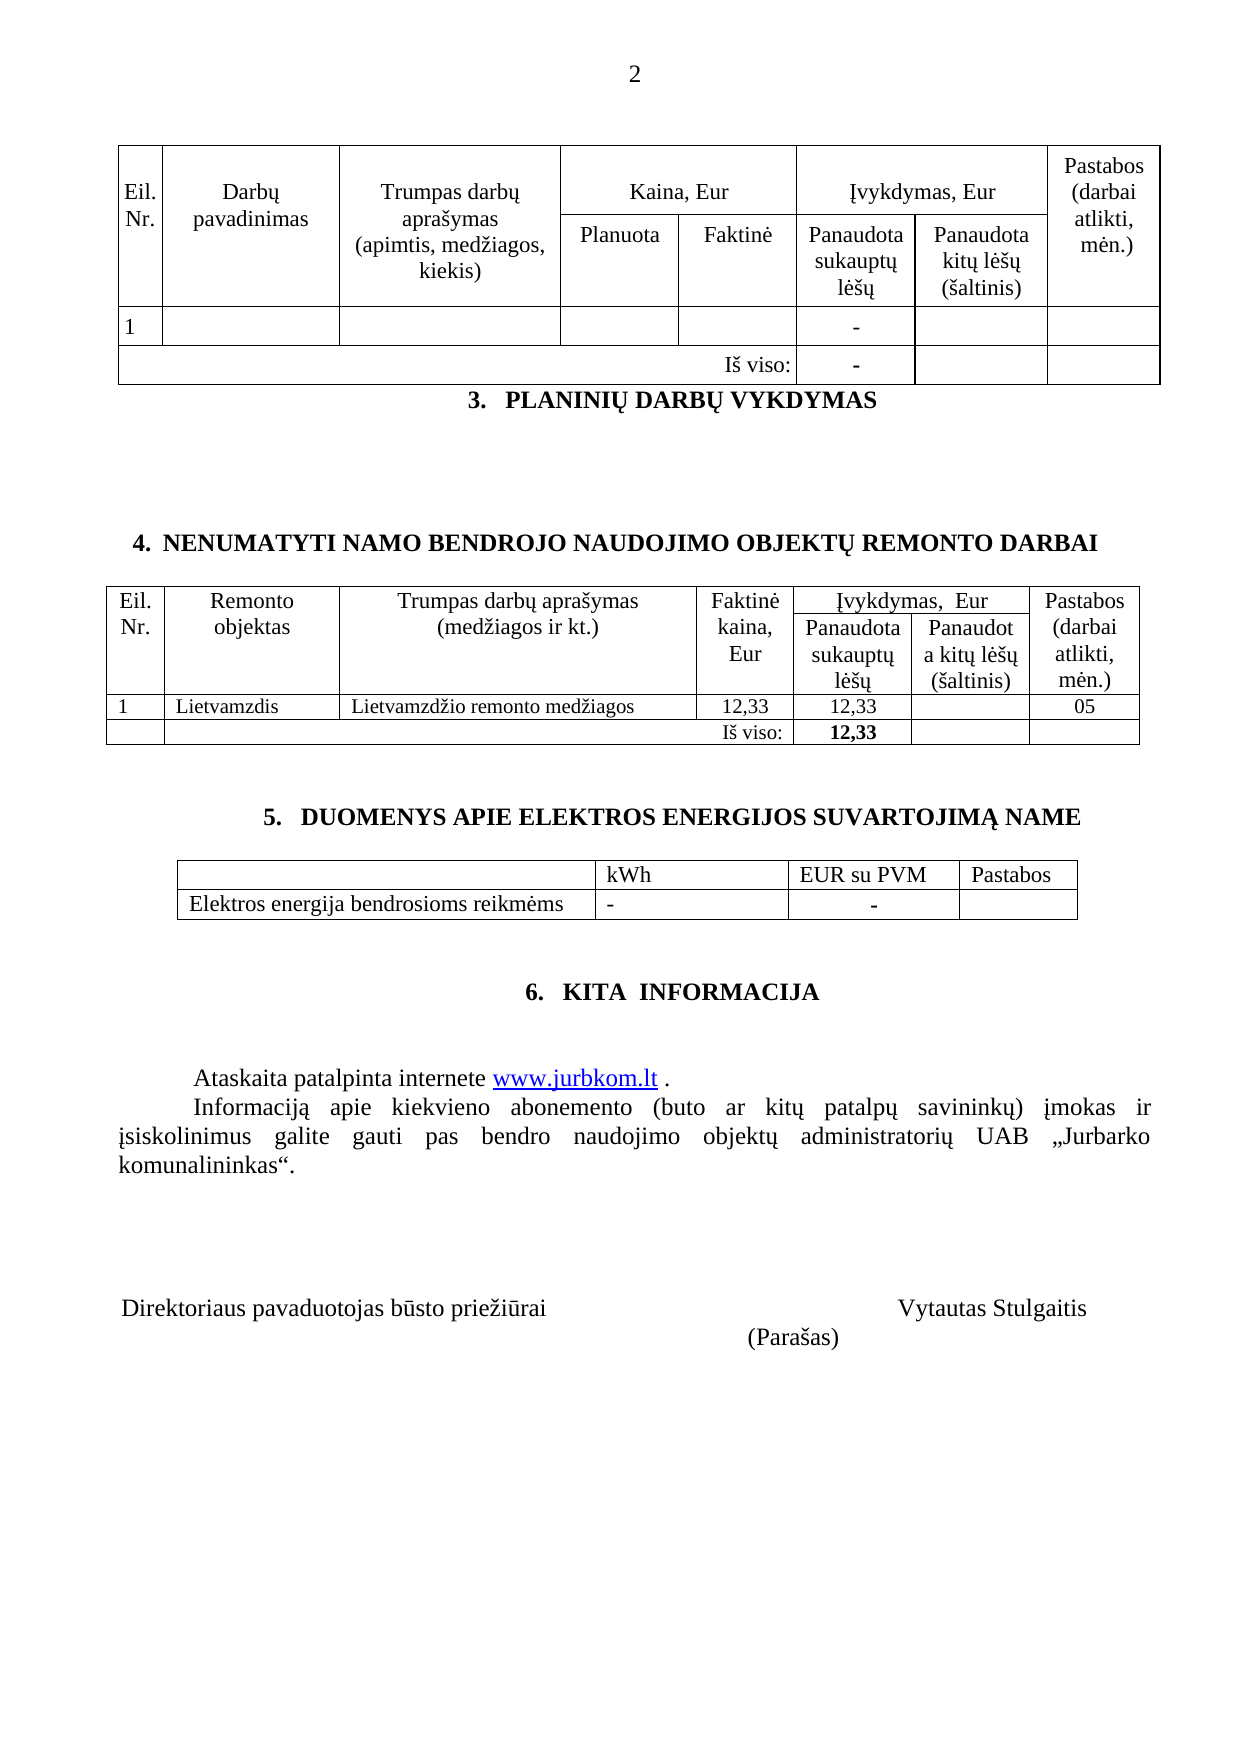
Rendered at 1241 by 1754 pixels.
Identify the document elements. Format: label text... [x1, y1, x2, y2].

table_cell [1048, 346, 1159, 384]
table_header Įvykdymas, Eur [794, 587, 1029, 613]
table_header Eil. Nr. [107, 587, 164, 693]
table_header Pastabos (darbai atlikti, mėn.) [1048, 146, 1159, 306]
table_header Vytautas Stulgaitis [886, 1294, 1121, 1351]
table_header Darbų pavadinimas [163, 146, 339, 306]
text Informaciją apie kiekvieno abonemento (buto ar kitų patalpų savininkų) įmokas ir įsiskolinimus galite gauti pas bendro naudojimo objektų administratorių UAB „Jurbarko komunalininkas“. [118, 1092, 1152, 1178]
table_cell [561, 307, 678, 345]
table_cell - [797, 346, 914, 384]
table_header Įvykdymas, Eur [797, 146, 1047, 214]
table_cell [340, 307, 560, 345]
table_cell [912, 695, 1029, 718]
table_cell [163, 307, 339, 345]
list NENUMATYTI NAMO BENDROJO NAUDOJIMO OBJEKTŲ REMONTO DARBAI [79, 528, 1152, 557]
table_header (Parašas) [736, 1294, 886, 1351]
table_cell Elektros energija bendrosioms reikmėms [178, 890, 595, 919]
table_cell Panaudota sukauptų lėšų [797, 215, 914, 306]
list KITA INFORMACIJA [193, 977, 1152, 1006]
table_cell - [596, 890, 788, 919]
table_cell 12,33 [697, 695, 793, 718]
table_header Pastabos (darbai atlikti, mėn.) [1030, 587, 1139, 693]
table_cell [107, 720, 164, 744]
table_header Kaina, Eur [561, 146, 796, 214]
list PLANINIŲ DARBŲ VYKDYMAS [193, 385, 1152, 413]
table_cell Lietvamzdis [165, 695, 339, 718]
table_cell Iš viso: [119, 346, 796, 384]
table_cell Panaudota kitų lėšų (šaltinis) [912, 614, 1029, 693]
table_header [178, 861, 595, 889]
table_header Pastabos [960, 861, 1077, 889]
table_header Eil. Nr. [119, 146, 162, 306]
table_cell Lietvamzdžio remonto medžiagos [340, 695, 696, 718]
table_cell [916, 346, 1047, 384]
table_cell - [797, 307, 914, 345]
table_cell 1 [107, 695, 164, 718]
table_cell Panaudota sukauptų lėšų [794, 614, 911, 693]
table_cell [679, 307, 796, 345]
table_cell Faktinė [679, 215, 796, 306]
table_header Direktoriaus pavaduotojas būsto priežiūrai [110, 1294, 736, 1351]
table_cell Iš viso: [165, 720, 793, 744]
table_cell 05 [1030, 695, 1139, 718]
table_header Remonto objektas [165, 587, 339, 693]
table_cell 12,33 [794, 720, 911, 744]
table_header EUR su PVM [789, 861, 959, 889]
table_cell 1 [119, 307, 162, 345]
table_cell 12,33 [794, 695, 911, 718]
table_cell [912, 720, 1029, 744]
table_cell [960, 890, 1077, 919]
table_header kWh [596, 861, 788, 889]
table_header Faktinė kaina, Eur [697, 587, 793, 693]
table_cell - [789, 890, 959, 919]
table_cell [1030, 720, 1139, 744]
table_cell Planuota [561, 215, 678, 306]
text Ataskaita patalpinta internete www.jurbkom.lt . [156, 1063, 1152, 1092]
table_cell [1048, 307, 1159, 345]
table_cell [916, 307, 1047, 345]
table_header Trumpas darbų aprašymas (apimtis, medžiagos, kiekis) [340, 146, 560, 306]
list DUOMENYS APIE ELEKTROS ENERGIJOS SUVARTOJIMĄ NAME [193, 802, 1152, 831]
table_cell Panaudota kitų lėšų (šaltinis) [916, 215, 1047, 306]
table_header Trumpas darbų aprašymas (medžiagos ir kt.) [340, 587, 696, 693]
